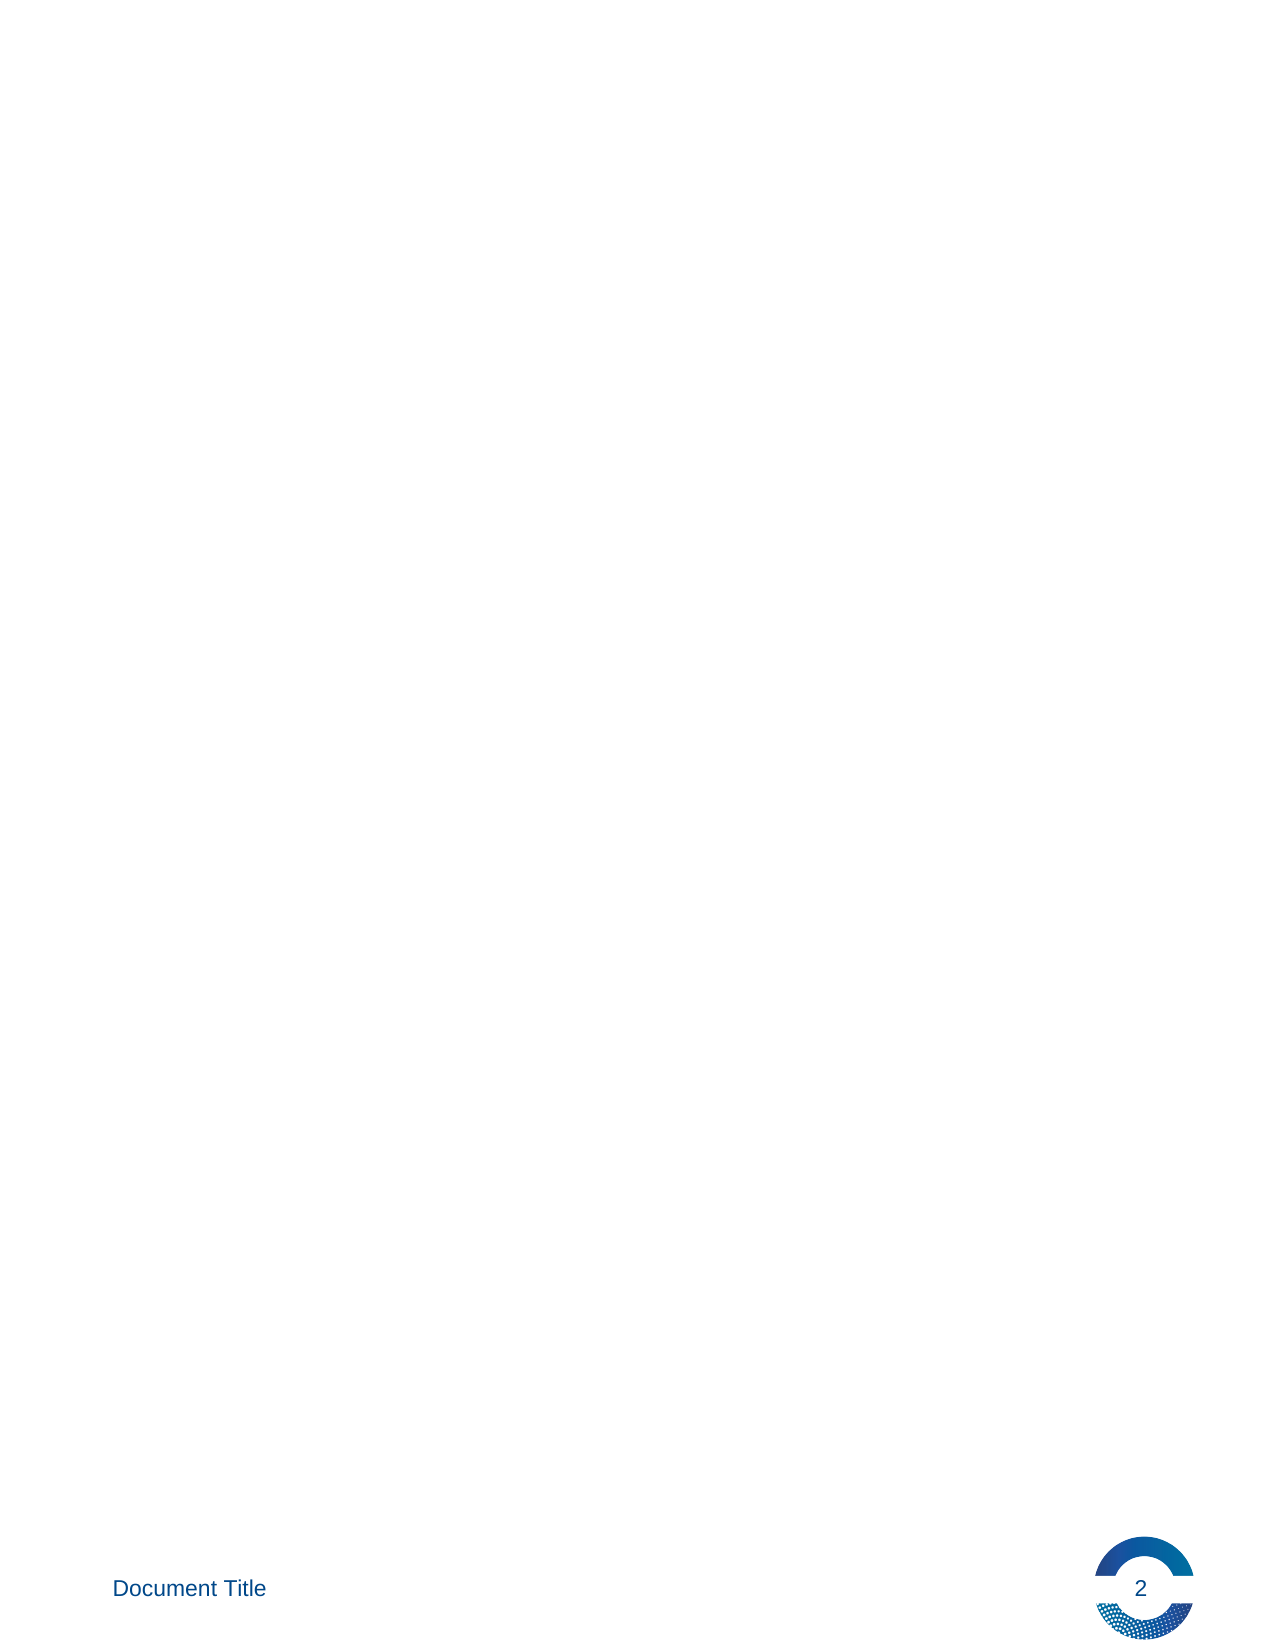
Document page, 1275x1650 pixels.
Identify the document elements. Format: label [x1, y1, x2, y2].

picture [1092, 1536, 1197, 1575]
picture [1092, 1602, 1197, 1641]
